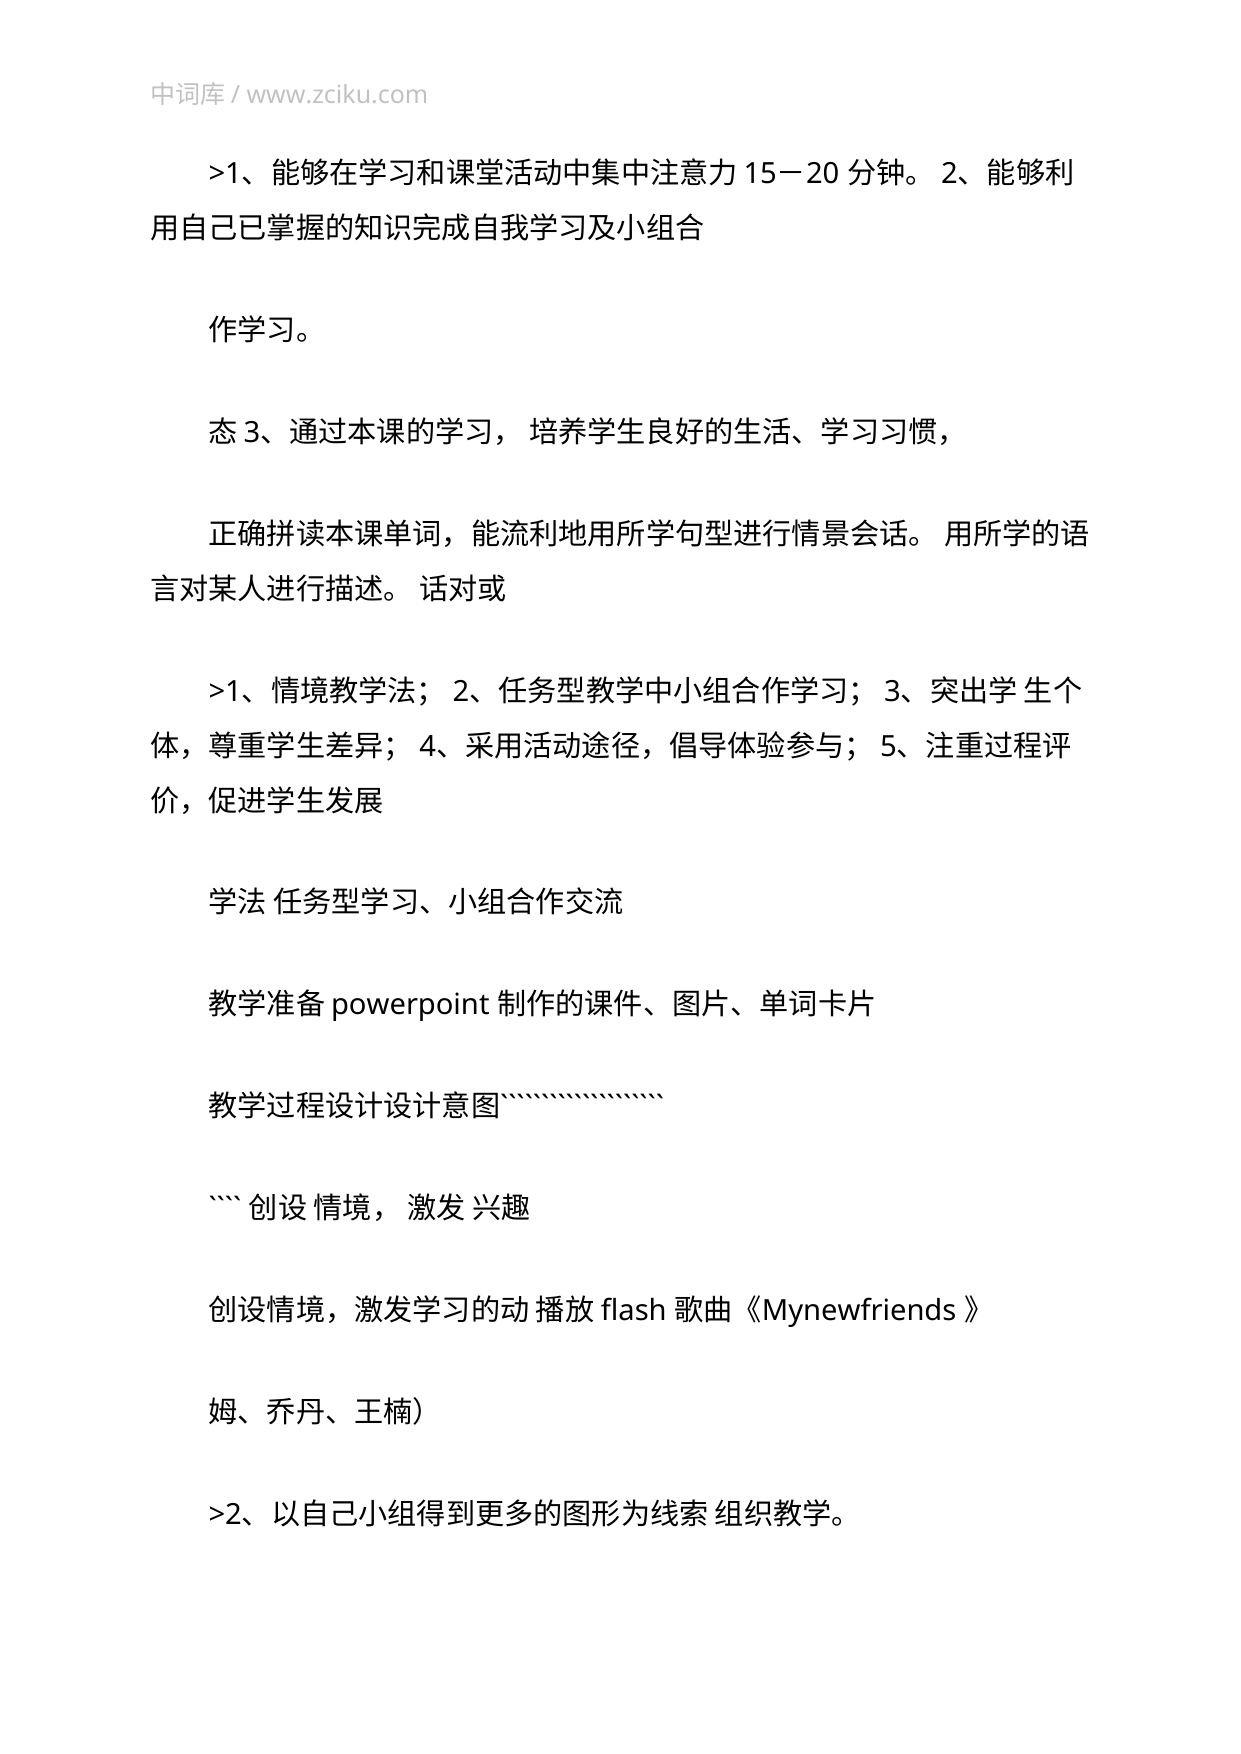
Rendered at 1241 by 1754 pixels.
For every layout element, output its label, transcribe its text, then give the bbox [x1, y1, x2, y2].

text 作学习。 [150, 307, 1090, 349]
text 学法 任务型学习、小组合作交流 [150, 879, 1090, 921]
text >2、以自己小组得到更多的图形为线索 组织教学。 [150, 1490, 1090, 1533]
text 姆、乔丹、王楠） [150, 1389, 1090, 1431]
text 教学过程设计设计意图```````````````````` [150, 1083, 1090, 1125]
text 态3、通过本课的学习， 培养学生良好的生活、学习习惯， [150, 408, 1090, 451]
text ```` 创设 情境， 激发 兴趣 [150, 1185, 1090, 1227]
text 教学准备powerpoint 制作的课件、图片、单词卡片 [150, 981, 1090, 1023]
text >1、能够在学习和课堂活动中集中注意力15－20 分钟。 2、能够利用自己已掌握的知识完成自我学习及小组合 [150, 150, 1090, 247]
text 创设情境，激发学习的动 播放 flash 歌曲《Mynewfriends 》 [150, 1287, 1090, 1329]
text 正确拼读本课单词，能流利地用所学句型进行情景会话。 用所学的语言对某人进行描述。 话对或 [150, 511, 1090, 608]
text >1、情境教学法； 2、任务型教学中小组合作学习； 3、突出学 生个体，尊重学生差异； 4、采用活动途径，倡导体验参与； 5、注重过程评价，促进学生发展 [150, 667, 1090, 819]
